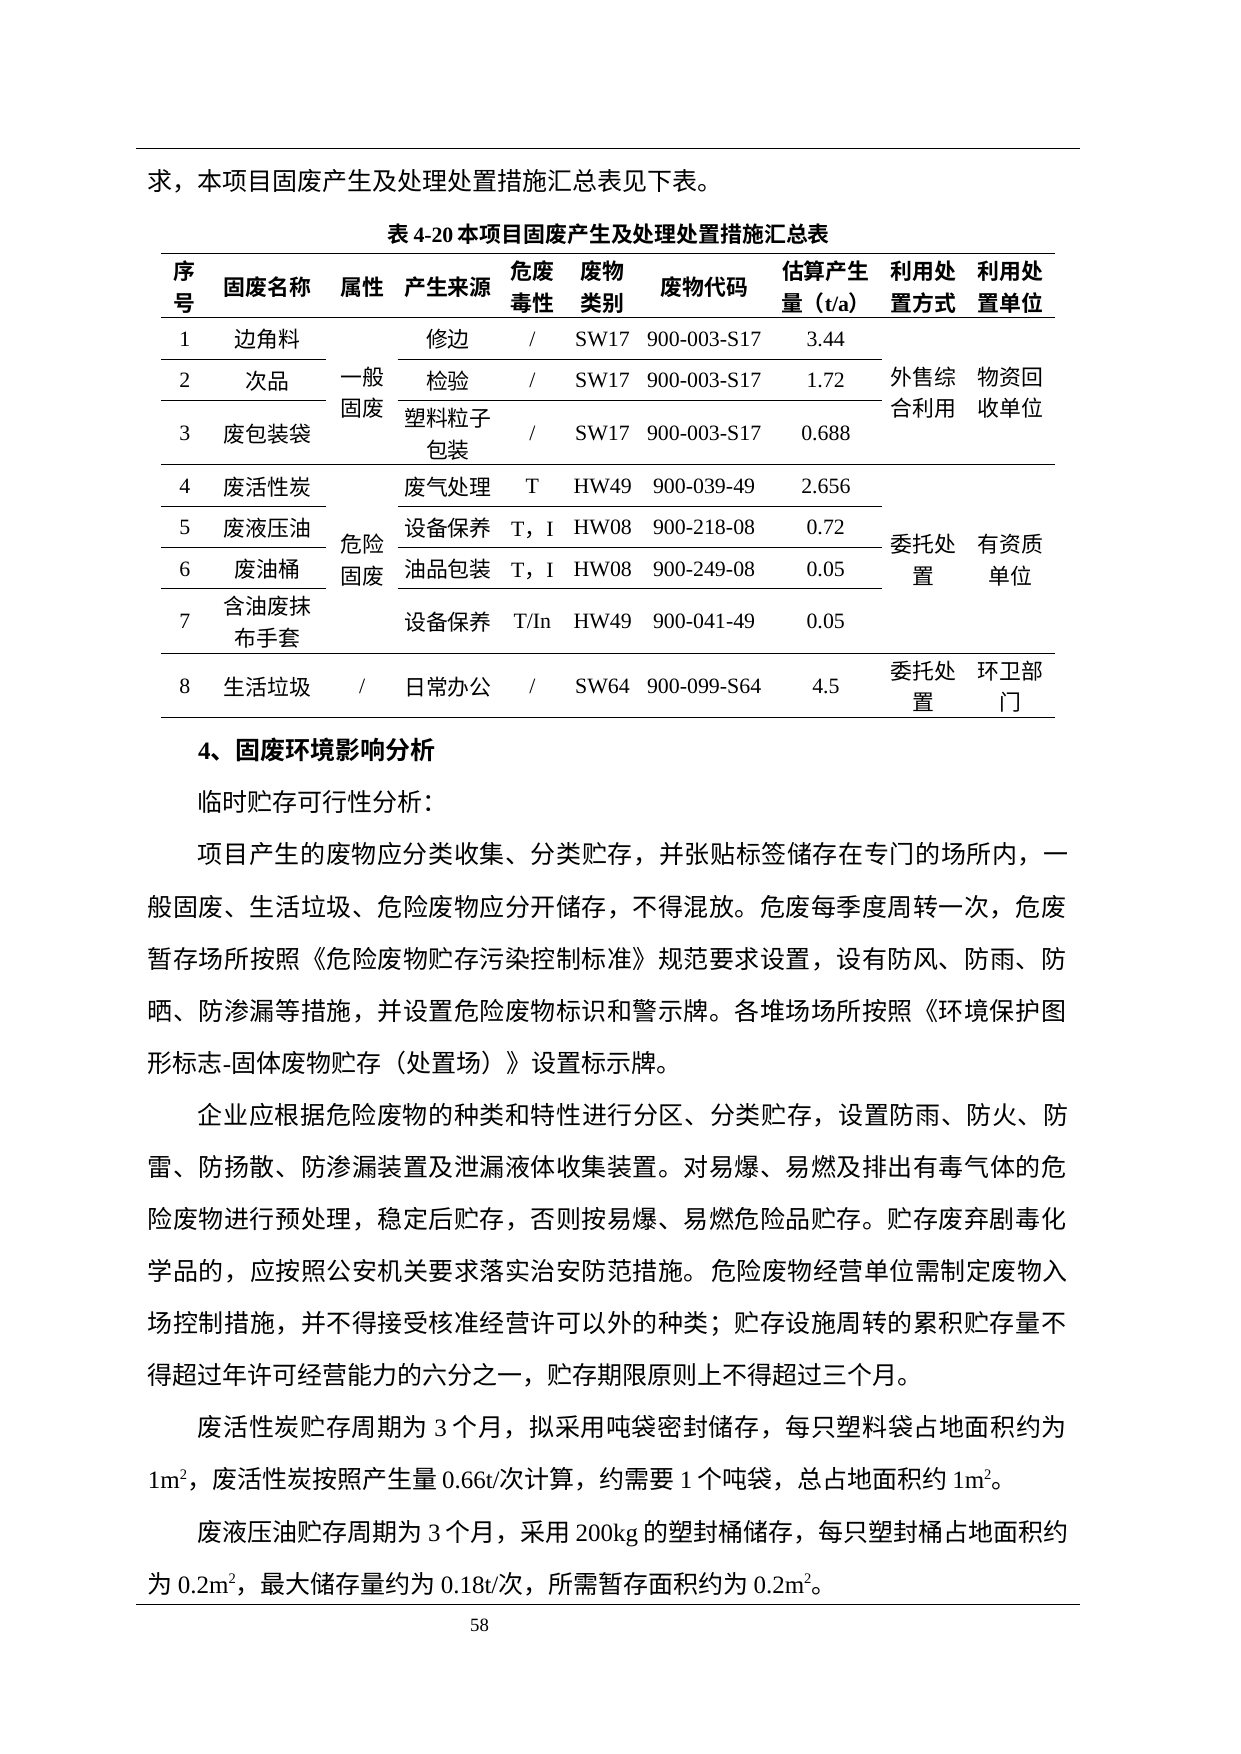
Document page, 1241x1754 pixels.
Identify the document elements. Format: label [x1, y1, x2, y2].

table_header [136, 149, 1080, 1603]
